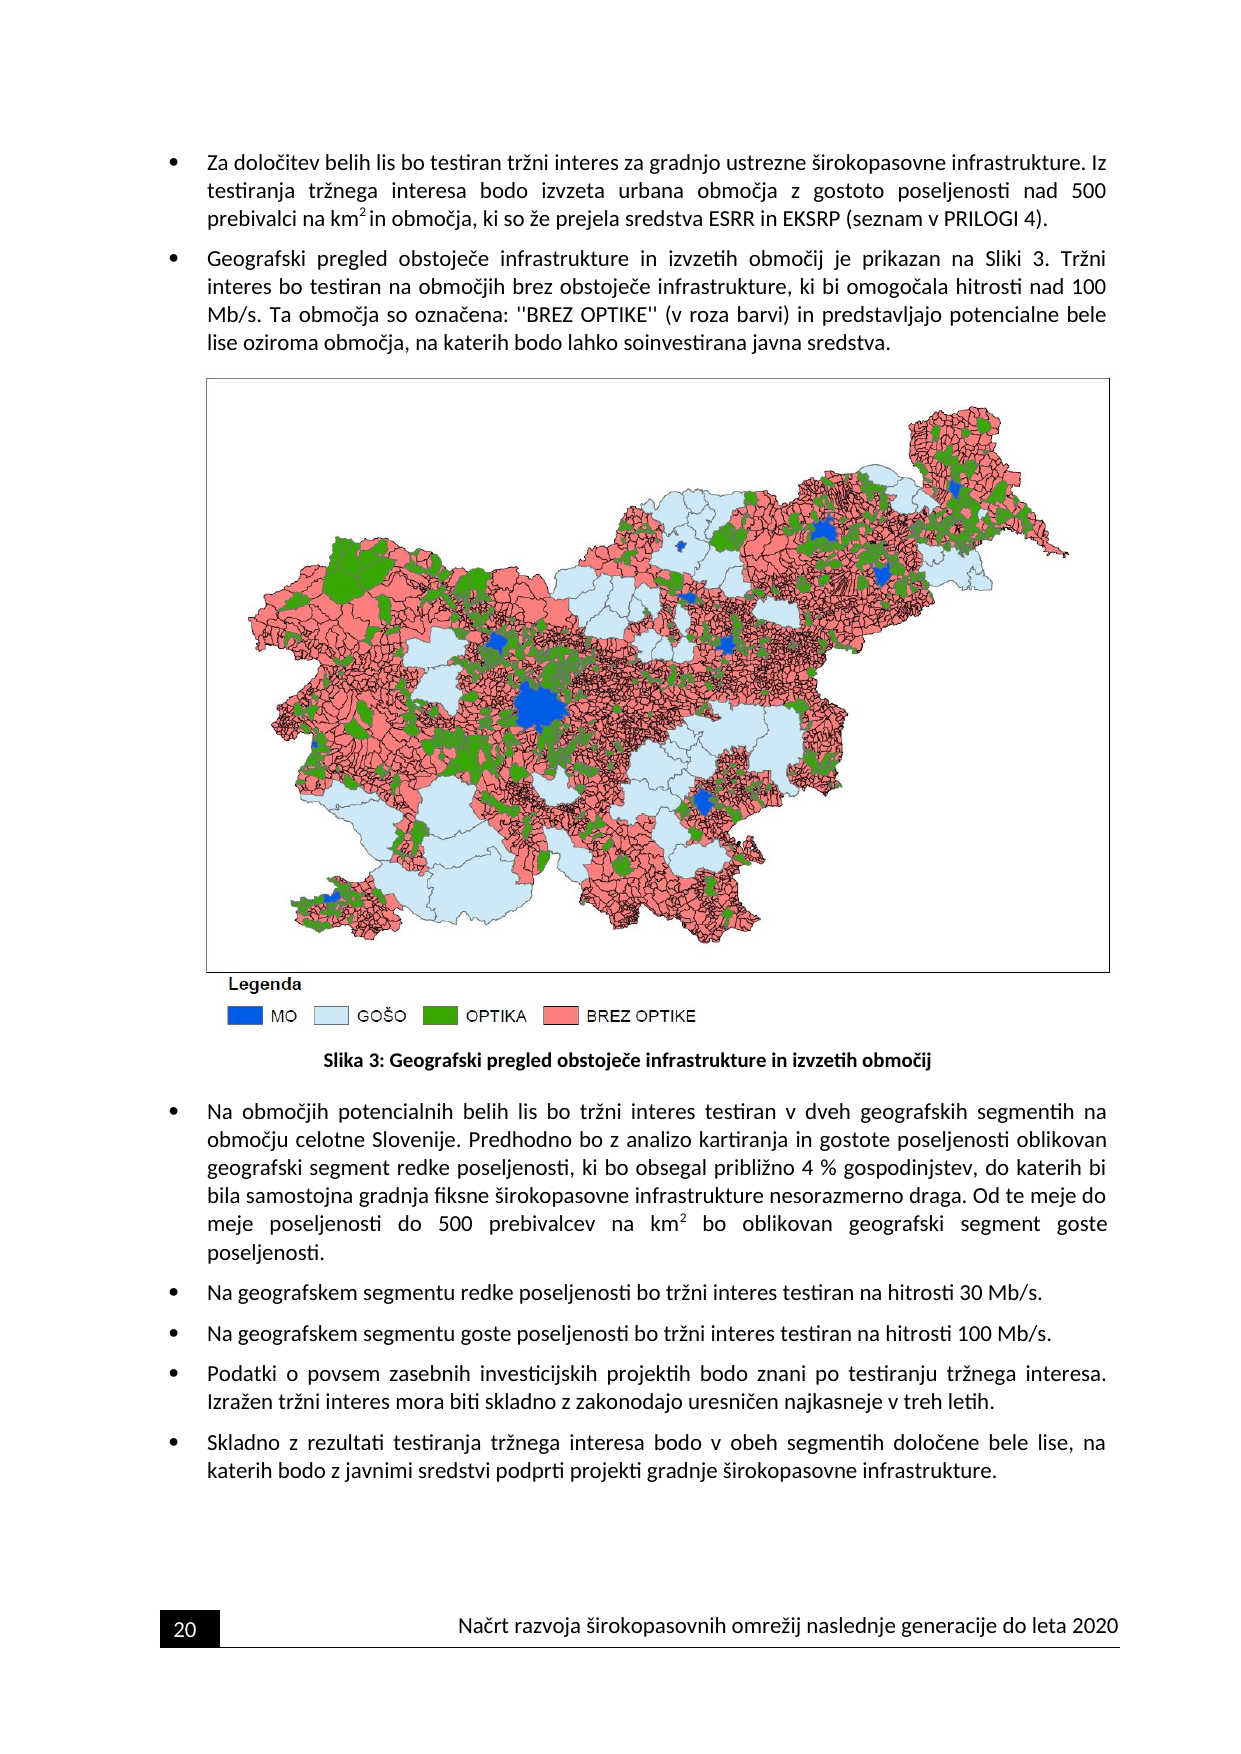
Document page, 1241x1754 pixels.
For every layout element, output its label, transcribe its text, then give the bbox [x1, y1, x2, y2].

list Podatki o povsem zasebnih investicijskih projektih bodo znani po testiranju tržnega interesa. Izražen tržni interes mora biti skladno z zakonodajo uresničen najkasneje v treh letih. [169, 1359, 1108, 1415]
list Za določitev belih lis bo testiran tržni interes za gradnjo ustrezne širokopasovne infrastrukture. Iz testiranja tržnega interesa bodo izvzeta urbana območja z gostoto poseljenosti nad 500 prebivalci na km2 in območja, ki so že prejela sredstva ESRR in EKSRP (seznam v PRILOGI 4). [169, 148, 1108, 232]
list Na območjih potencialnih belih lis bo tržni interes testiran v dveh geografskih segmentih na območju celotne Slovenije. Predhodno bo z analizo kartiranja in gostote poseljenosti oblikovan geografski segment redke poseljenosti, ki bo obsegal približno 4 % gospodinjstev, do katerih bi bila samostojna gradnja fiksne širokopasovne infrastrukture nesorazmerno draga. Od te meje do meje poseljenosti do 500 prebivalcev na km2 bo oblikovan geografski segment goste poseljenosti. [169, 1097, 1108, 1266]
list Na geografskem segmentu goste poseljenosti bo tržni interes testiran na hitrosti 100 Mb/s. [169, 1319, 1108, 1347]
list Na geografskem segmentu redke poseljenosti bo tržni interes testiran na hitrosti 30 Mb/s. [169, 1278, 1108, 1306]
list Geografski pregled obstoječe infrastrukture in izvzetih območij je prikazan na Sliki 3. Tržni interes bo testiran na območjih brez obstoječe infrastrukture, ki bi omogočala hitrosti nad 100 Mb/s. Ta območja so označena: ''BREZ OPTIKE'' (v roza barvi) in predstavljajo potencialne bele lise oziroma območja, na katerih bodo lahko soinvestirana javna sredstva. [169, 244, 1108, 356]
text Slika 3: Geografski pregled obstoječe infrastrukture in izvzetih območij [148, 1047, 1108, 1073]
list Skladno z rezultati testiranja tržnega interesa bodo v obeh segmentih določene bele lise, na katerih bodo z javnimi sredstvi podprti projekti gradnje širokopasovne infrastrukture. [169, 1428, 1108, 1484]
picture [185, 368, 1119, 1027]
